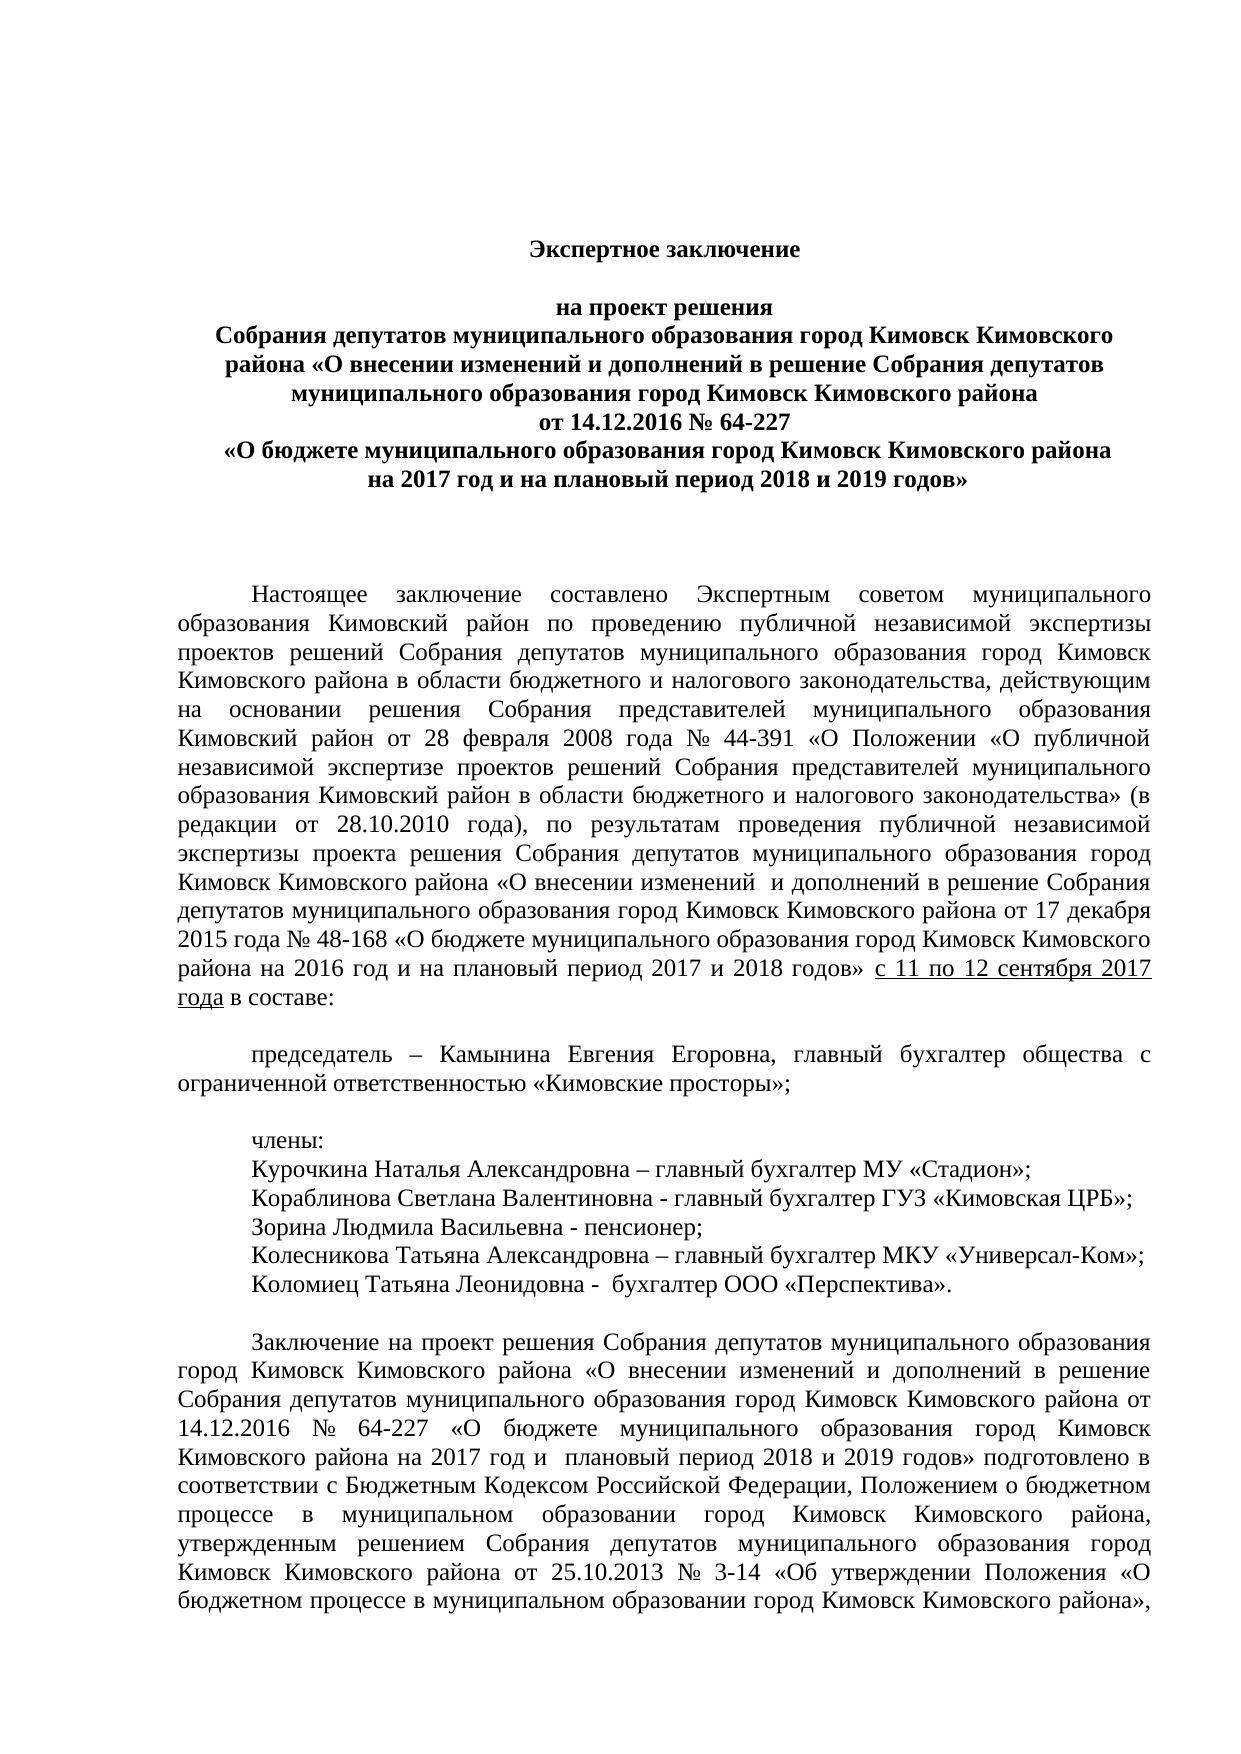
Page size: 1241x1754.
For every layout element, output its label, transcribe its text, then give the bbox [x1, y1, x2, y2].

text «О бюджете муниципального образования город Кимовск Кимовского района [177, 436, 1152, 464]
text Колесникова Татьяна Александровна – главный бухгалтер МКУ «Универсал-Ком»; [177, 1241, 1152, 1269]
text Настоящее заключение составлено Экспертным советом муниципального образования Кимовский район по проведению публичной независимой экспертизы проектов решений Собрания депутатов муниципального образования город Кимовск Кимовского района в области бюджетного и налогового законодательства, действующим на основании решения Собрания представителей муниципального образования Кимовский район от 28 февраля 2008 года № 44-391 «О Положении «О публичной независимой экспертизе проектов решений Собрания представителей муниципального образования Кимовский район в области бюджетного и налогового законодательства» (в редакции от 28.10.2010 года), по результатам проведения публичной независимой экспертизы проекта решения Собрания депутатов муниципального образования город Кимовск Кимовского района «О внесении изменений и дополнений в решение Собрания депутатов муниципального образования город Кимовск Кимовского района от 17 декабря 2015 года № 48-168 «О бюджете муниципального образования город Кимовск Кимовского района на 2016 год и на плановый период 2017 и 2018 годов» с 11 по 12 сентября 2017 года в составе: [177, 579, 1152, 1011]
subtitle Экспертное заключение [177, 234, 1152, 263]
text Зорина Людмила Васильевна - пенсионер; [177, 1212, 1152, 1241]
text члены: [177, 1126, 1152, 1154]
text на проект решения [177, 292, 1152, 321]
text Собрания депутатов муниципального образования город Кимовск Кимовского района «О внесении изменений и дополнений в решение Собрания депутатов муниципального образования город Кимовск Кимовского района [177, 321, 1152, 407]
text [177, 1327, 1152, 1614]
text председатель – Камынина Евгения Егоровна, главный бухгалтер общества с ограниченной ответственностью «Кимовские просторы»; [177, 1039, 1152, 1097]
text Курочкина Наталья Александровна – главный бухгалтер МУ «Стадион»; [177, 1154, 1152, 1183]
text Кораблинова Светлана Валентиновна - главный бухгалтер ГУЗ «Кимовская ЦРБ»; [177, 1183, 1152, 1212]
text на 2017 год и на плановый период 2018 и 2019 годов» [177, 464, 1152, 493]
text от 14.12.2016 № 64-227 [177, 407, 1152, 436]
text Коломиец Татьяна Леонидовна - бухгалтер ООО «Перспектива». [177, 1269, 1152, 1298]
